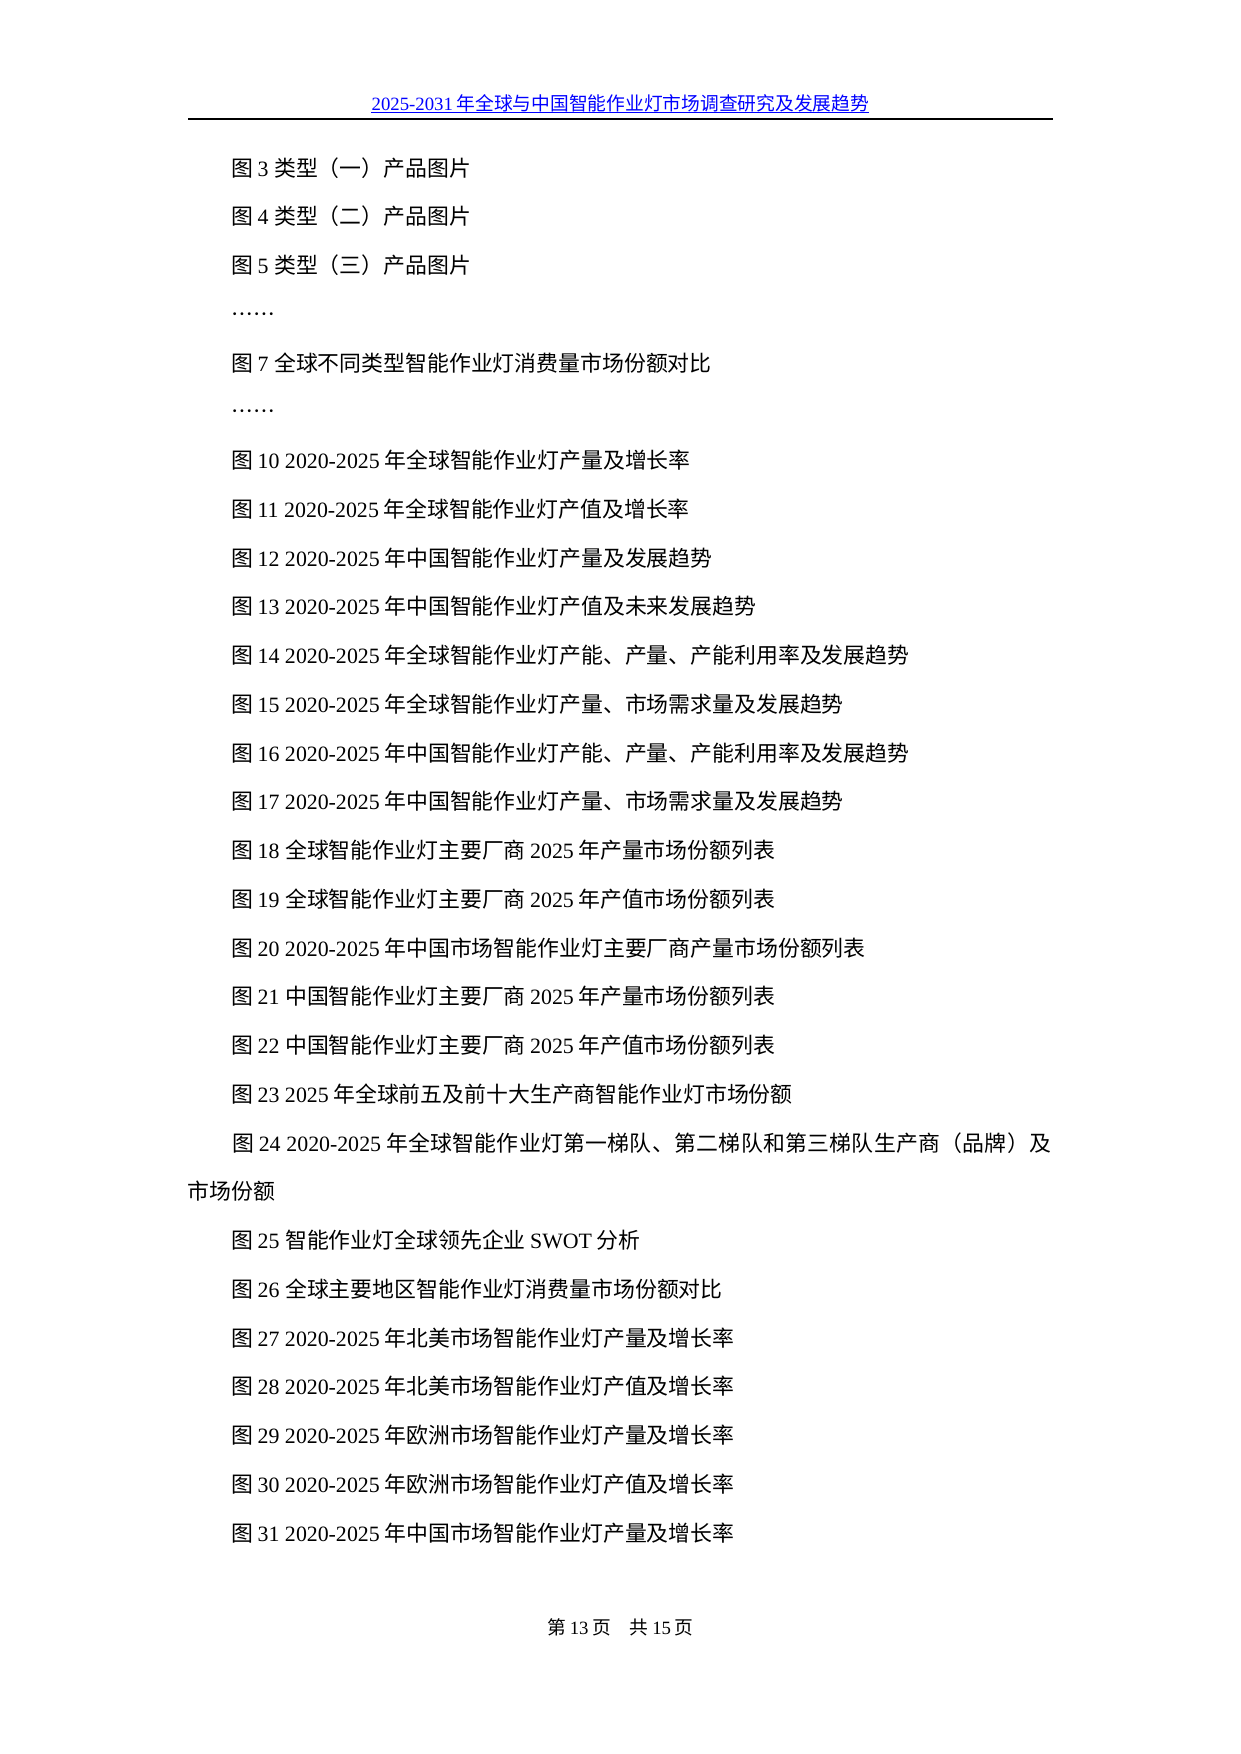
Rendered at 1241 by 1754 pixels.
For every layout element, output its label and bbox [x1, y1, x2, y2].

text [187, 150, 1053, 1548]
